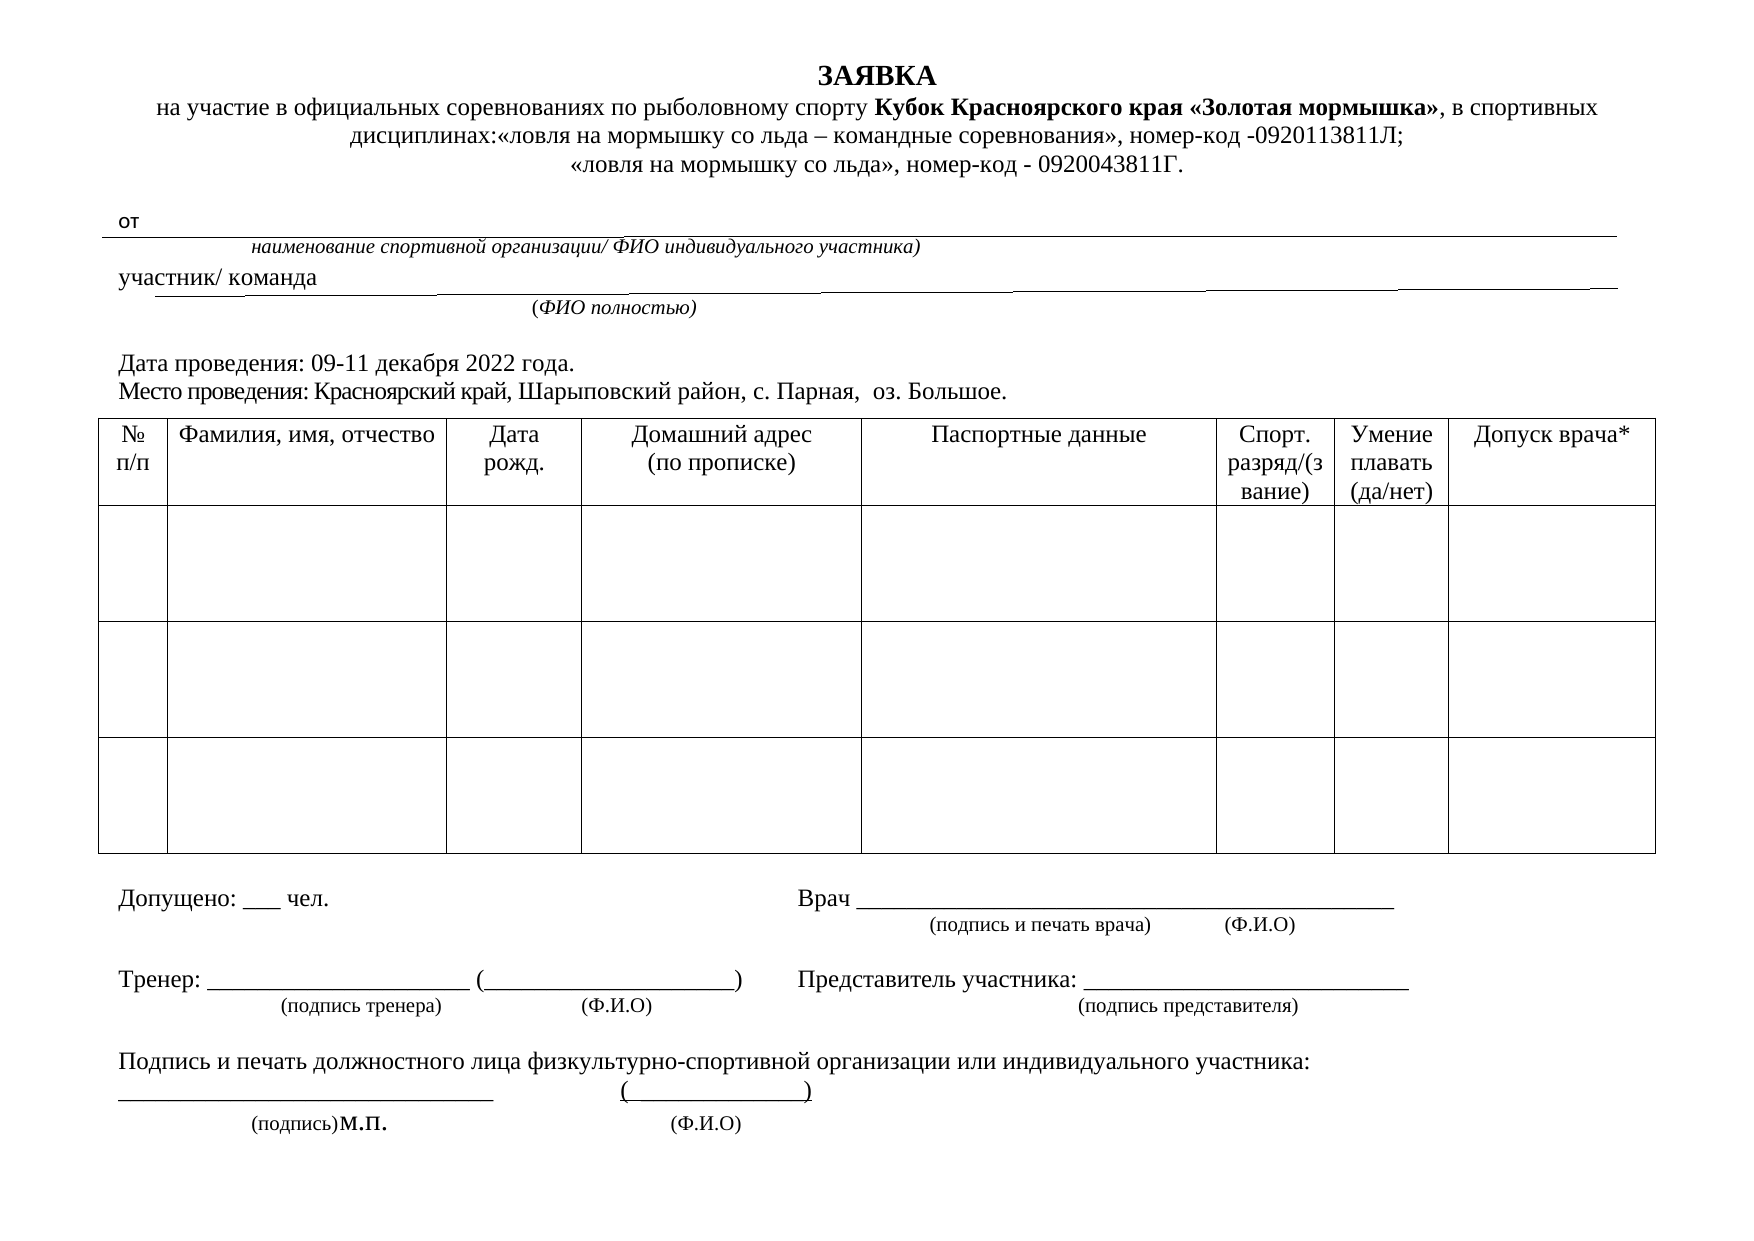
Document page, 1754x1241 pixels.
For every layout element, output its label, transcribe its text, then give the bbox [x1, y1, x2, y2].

table_header № п/п [99, 419, 167, 505]
text Место проведения: Красноярский край, Шарыповский район, с. Парная, оз. Большое. [118, 376, 1651, 405]
table_cell [862, 622, 1216, 737]
table_cell [1217, 506, 1334, 621]
table_header Дата рожд. [447, 419, 581, 505]
table_cell [99, 506, 167, 621]
table_cell [862, 506, 1216, 621]
table_header Умение плавать (да/нет) [1335, 419, 1448, 505]
table_header Домашний адрес (по прописке) [582, 419, 861, 505]
text ЗАЯВКА [118, 58, 1636, 92]
table_cell [1335, 622, 1448, 737]
text (ФИО полностью) [118, 295, 1636, 319]
table_cell [1449, 622, 1655, 737]
text (подпись тренера) (Ф.И.О) (подпись представителя) [118, 993, 1636, 1017]
text «ловля на мормышку со льда», номер-код - 0920043811Г. [118, 149, 1636, 178]
text Дата проведения: 09-11 декабря 2022 года. [118, 348, 1636, 376]
table_cell [1335, 506, 1448, 621]
table_cell [99, 738, 167, 853]
table_header Спорт. разряд/(звание) [1217, 419, 1334, 505]
table_cell [447, 506, 581, 621]
table_cell [1449, 506, 1655, 621]
text Подпись и печать должностного лица физкультурно-спортивной организации или индивидуального участника: [118, 1046, 1636, 1075]
table_cell [99, 622, 167, 737]
table_header Фамилия, имя, отчество [168, 419, 446, 505]
table_cell [1217, 622, 1334, 737]
table_cell [1217, 738, 1334, 853]
table_header Паспортные данные [862, 419, 1216, 505]
table_cell [168, 506, 446, 621]
table_cell [1449, 738, 1655, 853]
table_cell [582, 622, 861, 737]
table_cell [168, 622, 446, 737]
text от [118, 206, 1636, 234]
text наименование спортивной организации/ ФИО индивидуального участника) [118, 234, 1636, 258]
table_cell [862, 738, 1216, 853]
text Допущено: ___ чел. Врач ___________________________________________ (подпись и печать врача) (Ф.И.О) [118, 883, 1636, 936]
table_cell [582, 506, 861, 621]
table_cell [582, 738, 861, 853]
table_cell [1335, 738, 1448, 853]
table_cell [447, 738, 581, 853]
table_cell [447, 622, 581, 737]
text участник/ команда [118, 262, 1636, 291]
text (подпись) м.п. (Ф.И.О) [118, 1103, 1636, 1137]
text Тренер: _____________________ (____________________) Представитель участника: __________________________ [118, 964, 1636, 993]
text ______________________________ ( _____________) [118, 1075, 1636, 1103]
table_header Допуск врача* [1449, 419, 1655, 505]
table_cell [168, 738, 446, 853]
text на участие в официальных соревнованиях по рыболовному спорту Кубок Красноярского края «Золотая мормышка», в спортивных дисциплинах:«ловля на мормышку со льда – командные соревнования», номер-код -0920113811Л; [118, 92, 1636, 149]
